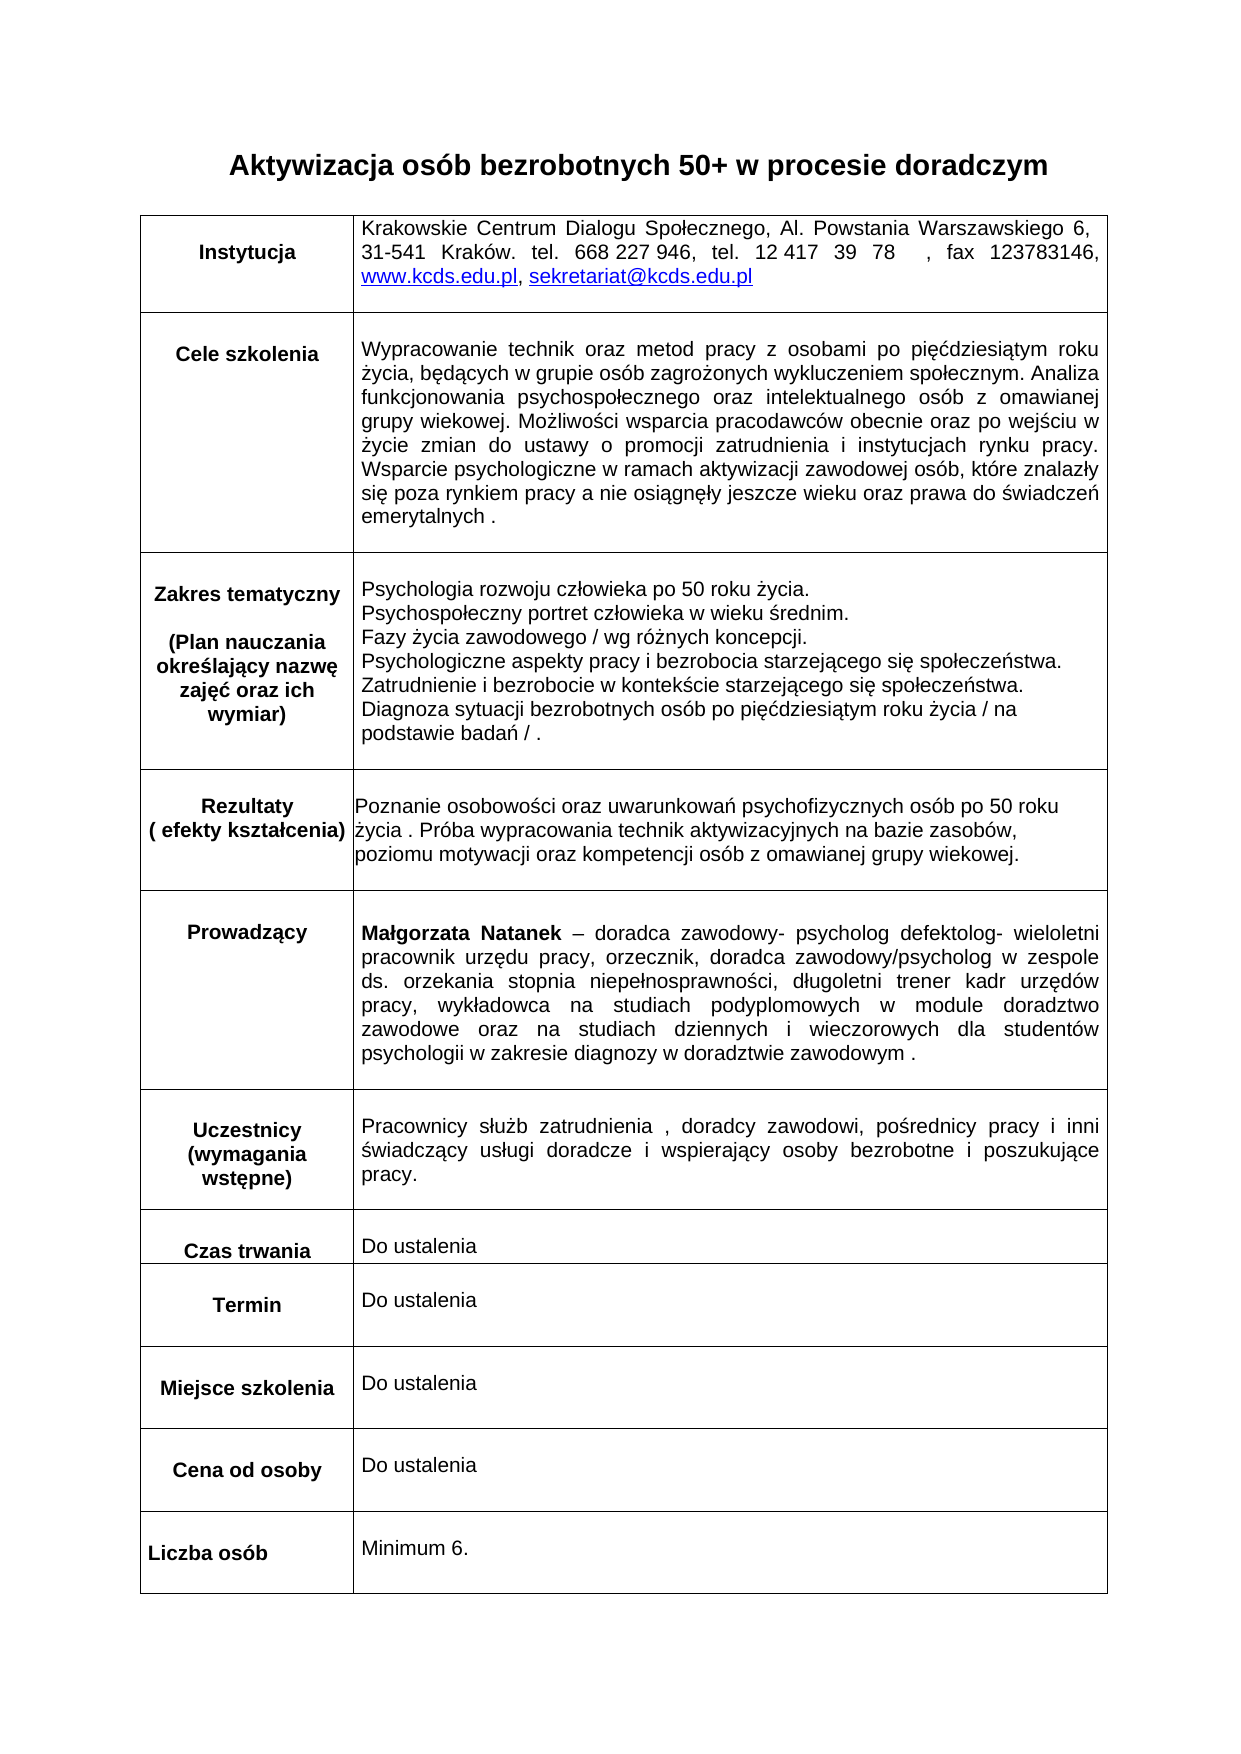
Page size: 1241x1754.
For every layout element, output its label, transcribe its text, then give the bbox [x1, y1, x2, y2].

table_cell Pracownicy służb zatrudnienia , doradcy zawodowi, pośrednicy pracy i inni świadczący usługi doradcze i wspierający osoby bezrobotne i poszukujące pracy. [354, 1090, 1107, 1209]
table_cell Prowadzący [141, 891, 353, 1088]
table_header Instytucja [141, 216, 353, 312]
table_cell Poznanie osobowości oraz uwarunkowań psychofizycznych osób po 50 roku życia . Próba wypracowania technik aktywizacyjnych na bazie zasobów, poziomu motywacji oraz kompetencji osób z omawianej grupy wiekowej. [354, 770, 1107, 890]
table_cell Cele szkolenia [141, 313, 353, 552]
table_cell Wypracowanie technik oraz metod pracy z osobami po pięćdziesiątym roku życia, będących w grupie osób zagrożonych wykluczeniem społecznym. Analiza funkcjonowania psychospołecznego oraz intelektualnego osób z omawianej grupy wiekowej. Możliwości wsparcia pracodawców obecnie oraz po wejściu w życie zmian do ustawy o promocji zatrudnienia i instytucjach rynku pracy. Wsparcie psychologiczne w ramach aktywizacji zawodowej osób, które znalazły się poza rynkiem pracy a nie osiągnęły jeszcze wieku oraz prawa do świadczeń emerytalnych . [354, 313, 1107, 552]
table_cell Minimum 6. [354, 1512, 1107, 1593]
table_cell Czas trwania [141, 1210, 353, 1263]
title Aktywizacja osób bezrobotnych 50+ w procesie doradczym [185, 148, 1093, 181]
table_cell Małgorzata Natanek – doradca zawodowy- psycholog defektolog- wieloletni pracownik urzędu pracy, orzecznik, doradca zawodowy/psycholog w zespole ds. orzekania stopnia niepełnosprawności, długoletni trener kadr urzędów pracy, wykładowca na studiach podyplomowych w module doradztwo zawodowe oraz na studiach dziennych i wieczorowych dla studentów psychologii w zakresie diagnozy w doradztwie zawodowym . [354, 891, 1107, 1088]
table_header Krakowskie Centrum Dialogu Społecznego, Al. Powstania Warszawskiego 6, 31-541 Kraków. tel. 668 227 946, tel. 12 417 39 78 , fax 123783146, www.kcds.edu.pl, sekretariat@kcds.edu.pl [354, 216, 1107, 312]
table_cell Do ustalenia [354, 1347, 1107, 1428]
table_cell Zakres tematyczny (Plan nauczania określający nazwę zajęć oraz ich wymiar) [141, 553, 353, 769]
table_cell Psychologia rozwoju człowieka po 50 roku życia. Psychospołeczny portret człowieka w wieku średnim. Fazy życia zawodowego / wg różnych koncepcji. Psychologiczne aspekty pracy i bezrobocia starzejącego się społeczeństwa. Zatrudnienie i bezrobocie w kontekście starzejącego się społeczeństwa. Diagnoza sytuacji bezrobotnych osób po pięćdziesiątym roku życia / na podstawie badań / . [354, 553, 1107, 769]
table_cell Liczba osób [141, 1512, 353, 1593]
table_cell Do ustalenia [354, 1264, 1107, 1346]
table_cell Miejsce szkolenia [141, 1347, 353, 1428]
table_cell Rezultaty ( efekty kształcenia) [141, 770, 353, 890]
table_cell Uczestnicy (wymagania wstępne) [141, 1090, 353, 1209]
table_cell Termin [141, 1264, 353, 1346]
table_cell Do ustalenia [354, 1429, 1107, 1511]
table_cell Cena od osoby [141, 1429, 353, 1511]
table_cell Do ustalenia [354, 1210, 1107, 1263]
